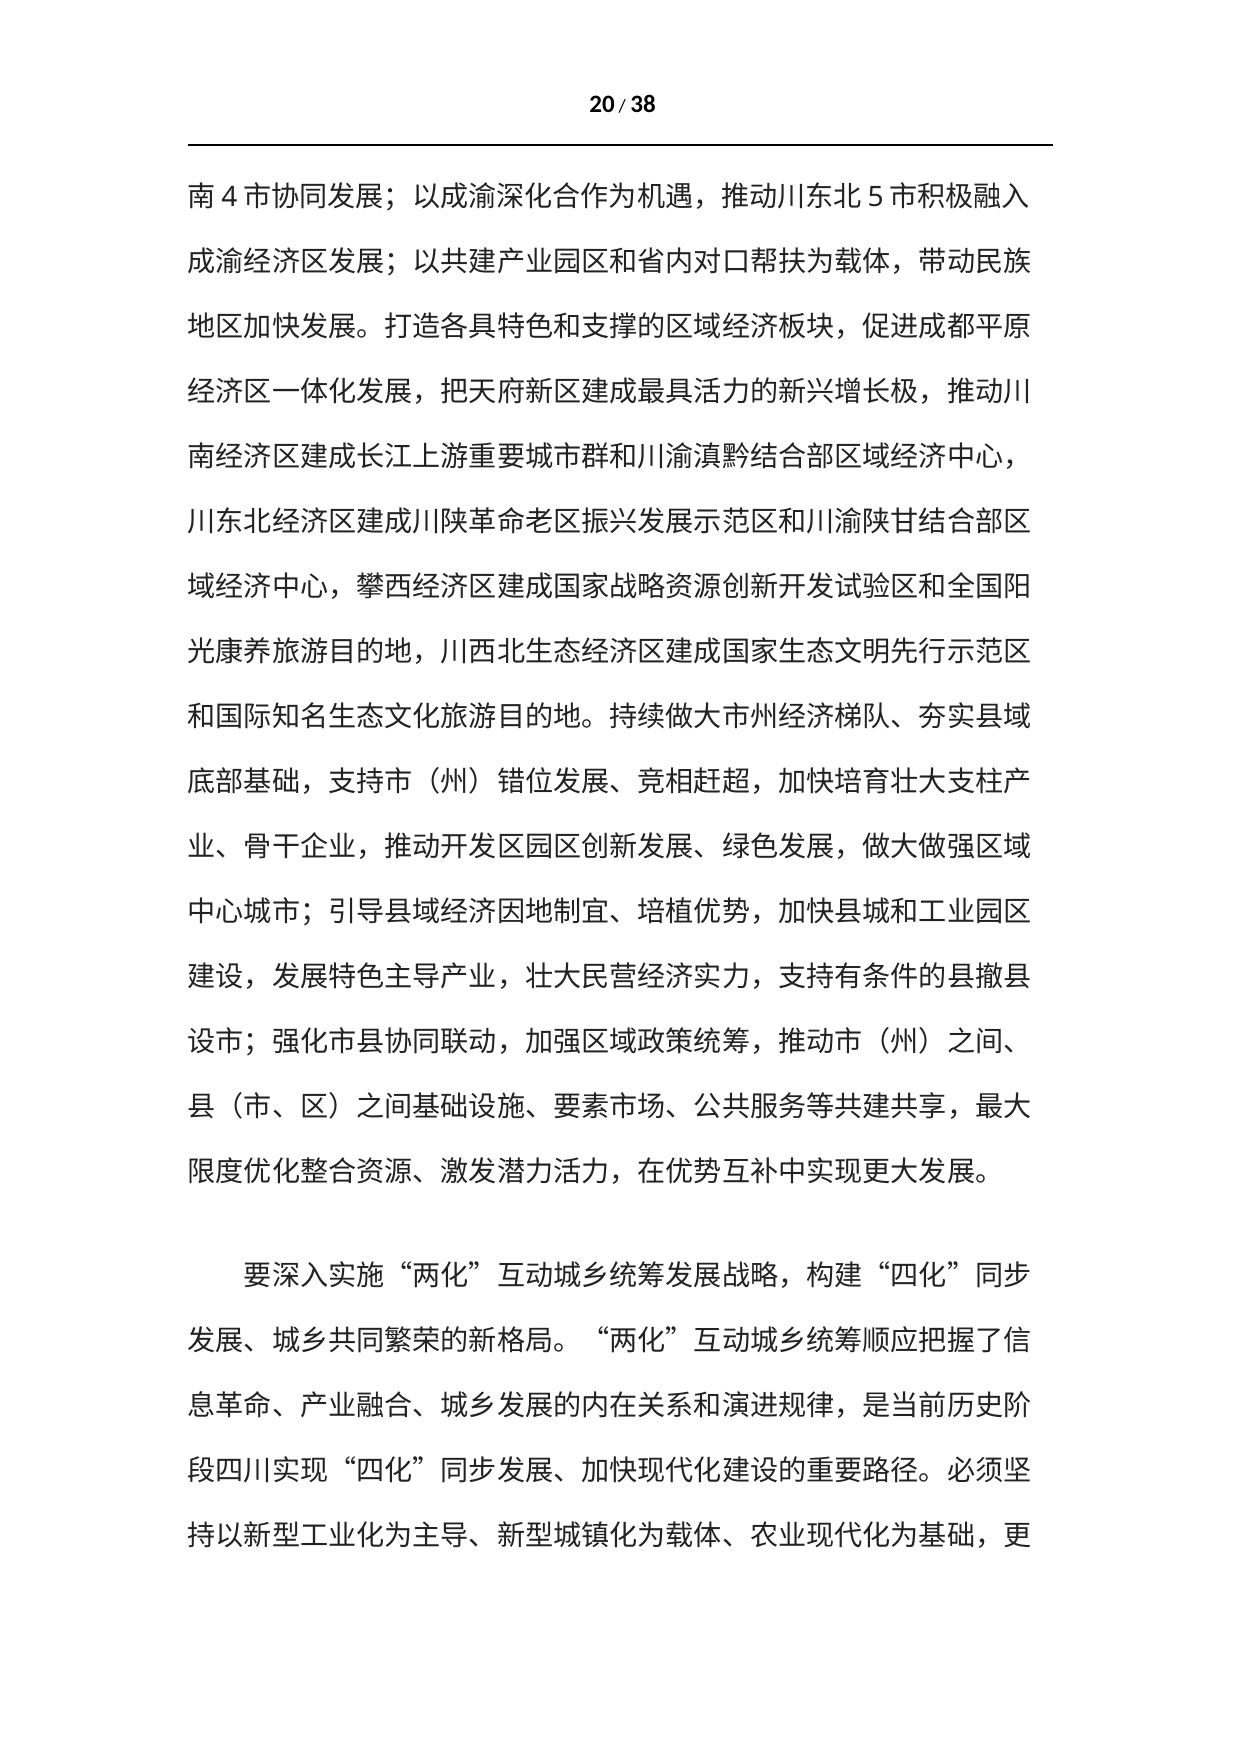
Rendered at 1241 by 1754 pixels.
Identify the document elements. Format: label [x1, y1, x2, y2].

text [187, 1241, 1053, 1566]
text [187, 162, 1053, 1202]
